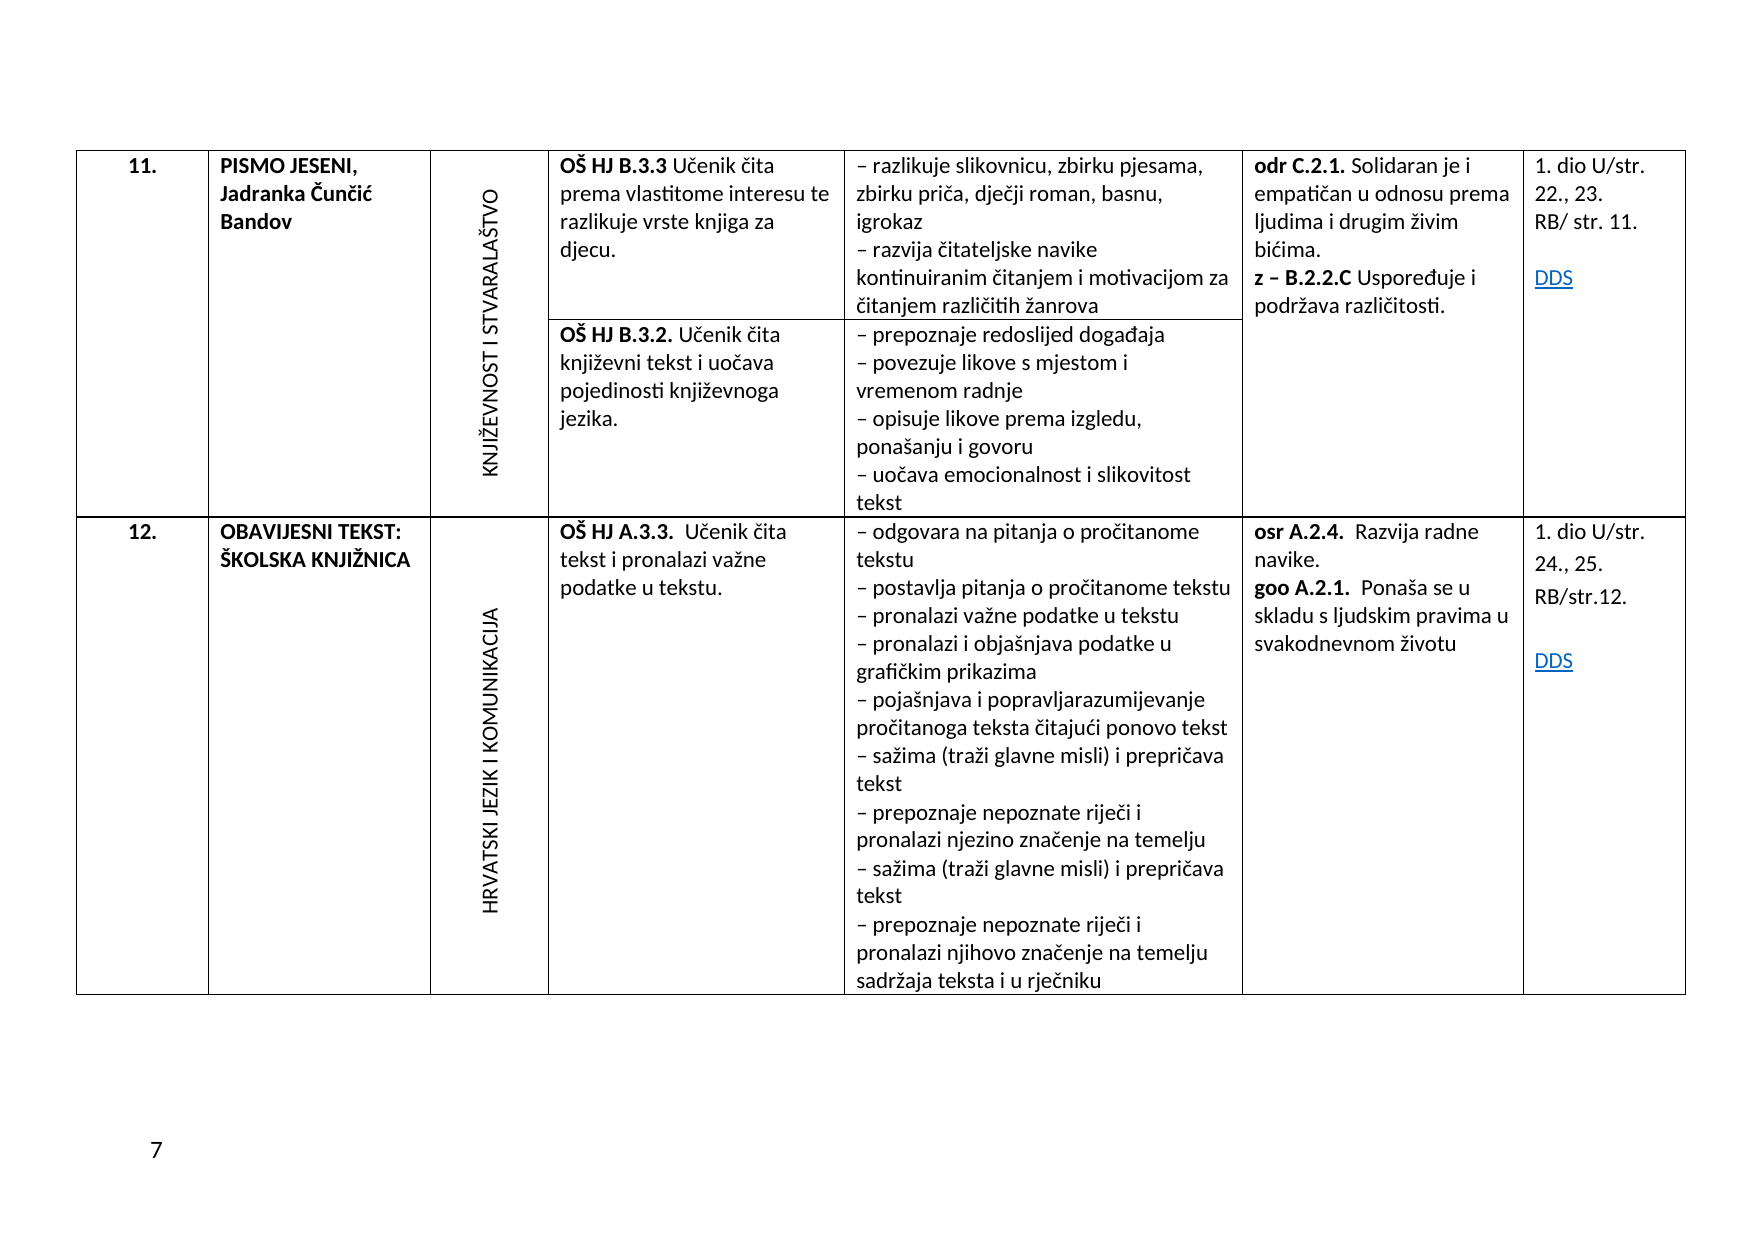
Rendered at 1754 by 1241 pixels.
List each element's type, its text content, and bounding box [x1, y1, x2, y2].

table_cell PISMO JESENI, Jadranka Čunčić Bandov [209, 151, 430, 516]
table_cell OŠ HJ A.3.3. Učenik čita tekst i pronalazi važne podatke u tekstu. [549, 518, 844, 994]
table_cell 12. [77, 518, 208, 994]
table_cell – prepoznaje redoslijed događaja – povezuje likove s mjestom i vremenom radnje – opisuje likove prema izgledu, ponašanju i govoru – uočava emocionalnost i slikovitost tekst [845, 320, 1242, 516]
table_cell HRVATSKI JEZIK I KOMUNIKACIJA [431, 518, 548, 994]
table_cell osr A.2.4. Razvija radne navike. goo A.2.1. Ponaša se u skladu s ljudskim pravima u svakodnevnom životu [1243, 518, 1523, 994]
table_cell 1. dio U/str. 24., 25. RB/str.12. DDS [1524, 518, 1685, 994]
table_cell odr C.2.1. Solidaran je i empatičan u odnosu prema ljudima i drugim živim bićima. z – B.2.2.C Uspoređuje i podržava različitosti. [1243, 151, 1523, 516]
table_cell – odgovara na pitanja o pročitanome tekstu – postavlja pitanja o pročitanome tekstu – pronalazi važne podatke u tekstu – pronalazi i objašnjava podatke u grafičkim prikazima – pojašnjava i popravljarazumijevanje pročitanoga teksta čitajući ponovo tekst – sažima (traži glavne misli) i prepričava tekst – prepoznaje nepoznate riječi i pronalazi njezino značenje na temelju – sažima (traži glavne misli) i prepričava tekst – prepoznaje nepoznate riječi i pronalazi njihovo značenje na temelju sadržaja teksta i u rječniku [845, 518, 1242, 994]
table_cell OŠ HJ B.3.3 Učenik čita prema vlastitome interesu te razlikuje vrste knjiga za djecu. [549, 151, 844, 319]
table_cell OBAVIJESNI TEKST: ŠKOLSKA KNJIŽNICA [209, 518, 430, 994]
table_cell – razlikuje slikovnicu, zbirku pjesama, zbirku priča, dječji roman, basnu, igrokaz – razvija čitateljske navike kontinuiranim čitanjem i motivacijom za čitanjem različitih žanrova [845, 151, 1242, 319]
table_cell KNJIŽEVNOST I STVARALAŠTVO [431, 151, 548, 516]
table_cell OŠ HJ B.3.2. Učenik čita književni tekst i uočava pojedinosti književnoga jezika. [549, 320, 844, 516]
table_cell 1. dio U/str. 22., 23. RB/ str. 11. DDS [1524, 151, 1685, 516]
table_cell 11. [77, 151, 208, 516]
